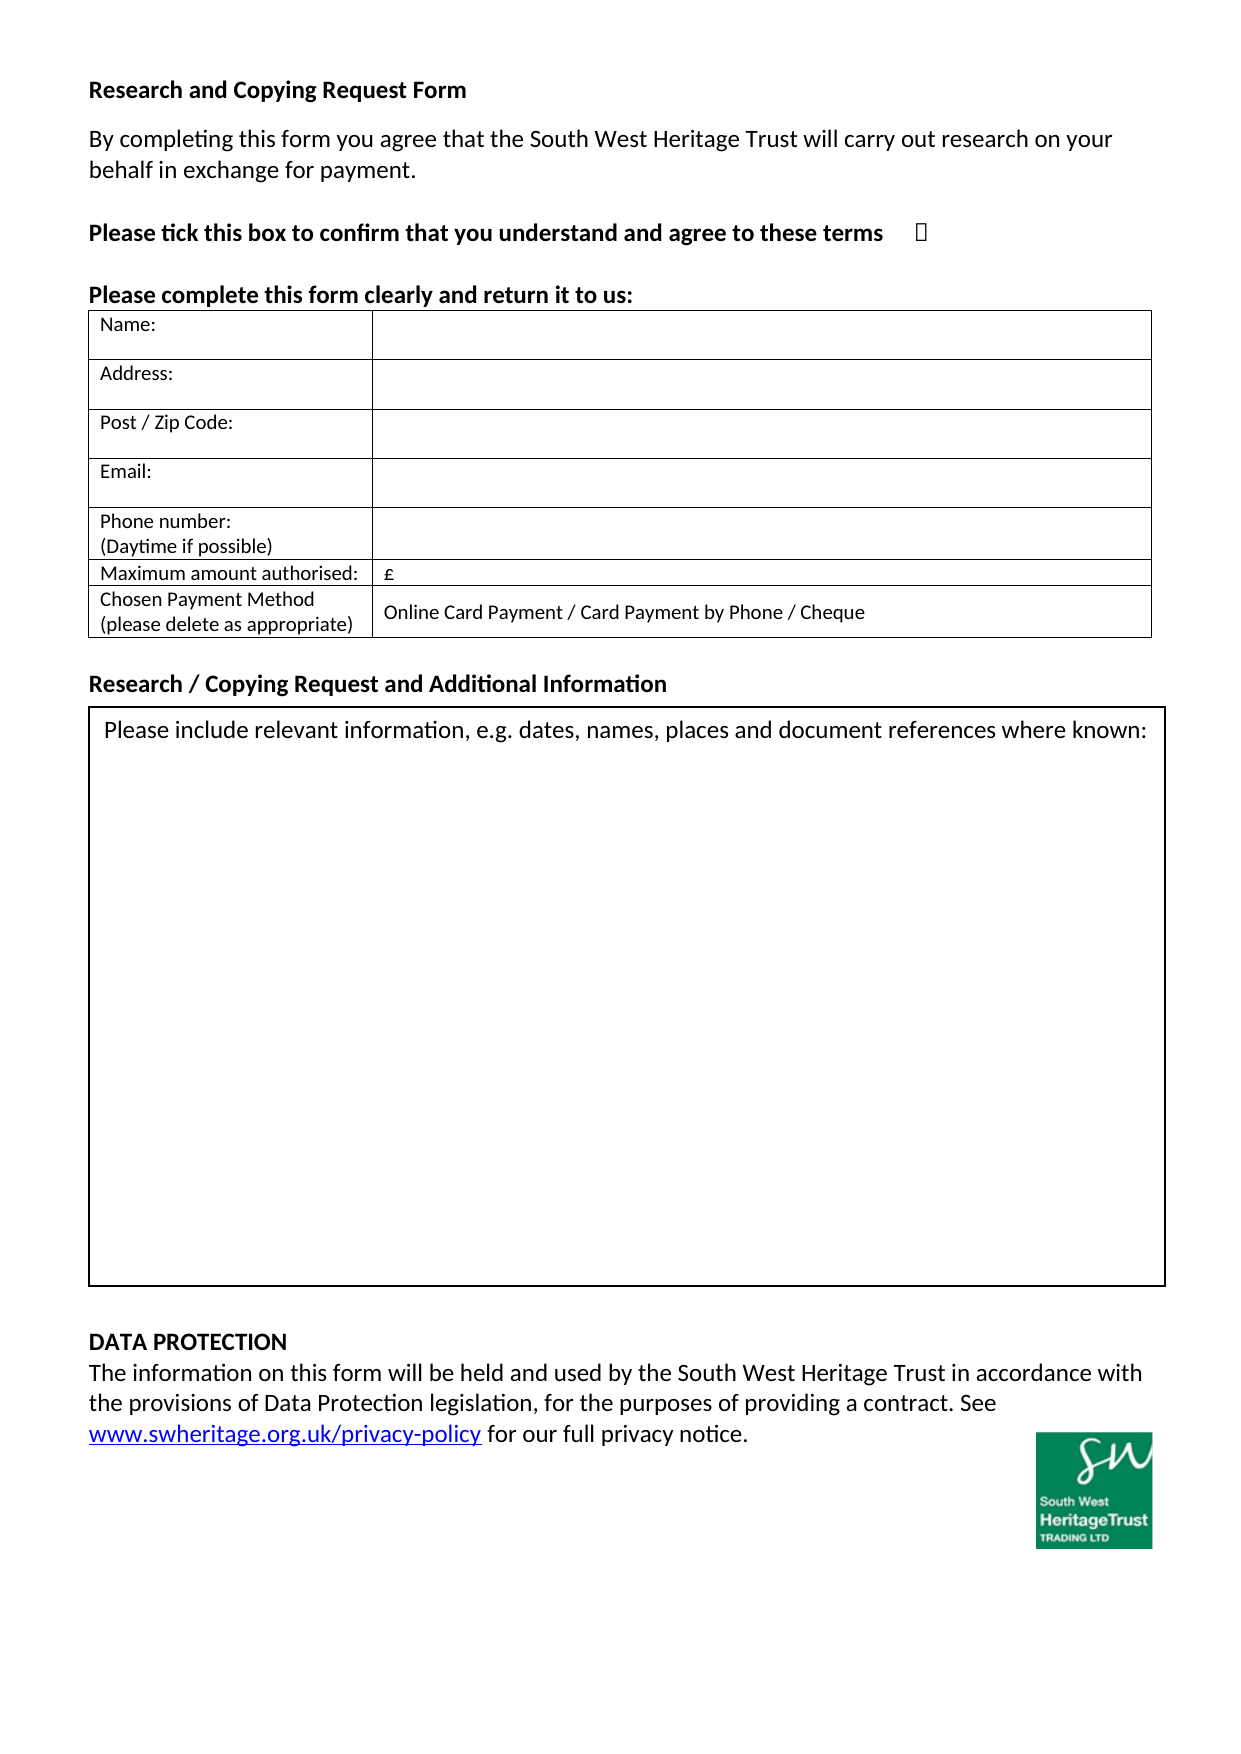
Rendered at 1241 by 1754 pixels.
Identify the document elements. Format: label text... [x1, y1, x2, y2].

table_cell [373, 360, 1151, 408]
table_header Name: [89, 311, 372, 359]
text The information on this form will be held and used by the South West Heritage Trust in accordance with the provisions of Data Protection legislation, for the purposes of providing a contract. See www.swheritage.org.uk/privacy-policy for our full privacy notice. [89, 1357, 1167, 1448]
table_header [373, 311, 1151, 359]
table_cell [373, 508, 1151, 559]
table_cell Phone number: (Daytime if possible) [89, 508, 372, 559]
subtitle Please complete this form clearly and return it to us: [89, 279, 1223, 310]
table_cell Chosen Payment Method (please delete as appropriate) [89, 586, 372, 637]
table_cell [373, 410, 1151, 458]
table_cell Address: [89, 360, 372, 408]
table_cell Post / Zip Code: [89, 410, 372, 458]
text Please tick this box to confirm that you understand and agree to these terms  [89, 215, 1167, 249]
table_cell Maximum amount authorised: [89, 560, 372, 585]
text DATA PROTECTION [89, 1326, 1167, 1357]
table_cell [373, 459, 1151, 507]
text Research / Copying Request and Additional Information [89, 668, 1167, 699]
table_cell Email: [89, 459, 372, 507]
text Research and Copying Request Form [89, 74, 1167, 104]
table_cell Online Card Payment / Card Payment by Phone / Cheque [373, 586, 1151, 637]
text By completing this form you agree that the South West Heritage Trust will carry out research on your behalf in exchange for payment. [89, 123, 1167, 184]
picture [1036, 1431, 1154, 1549]
table_cell £ [373, 560, 1151, 585]
